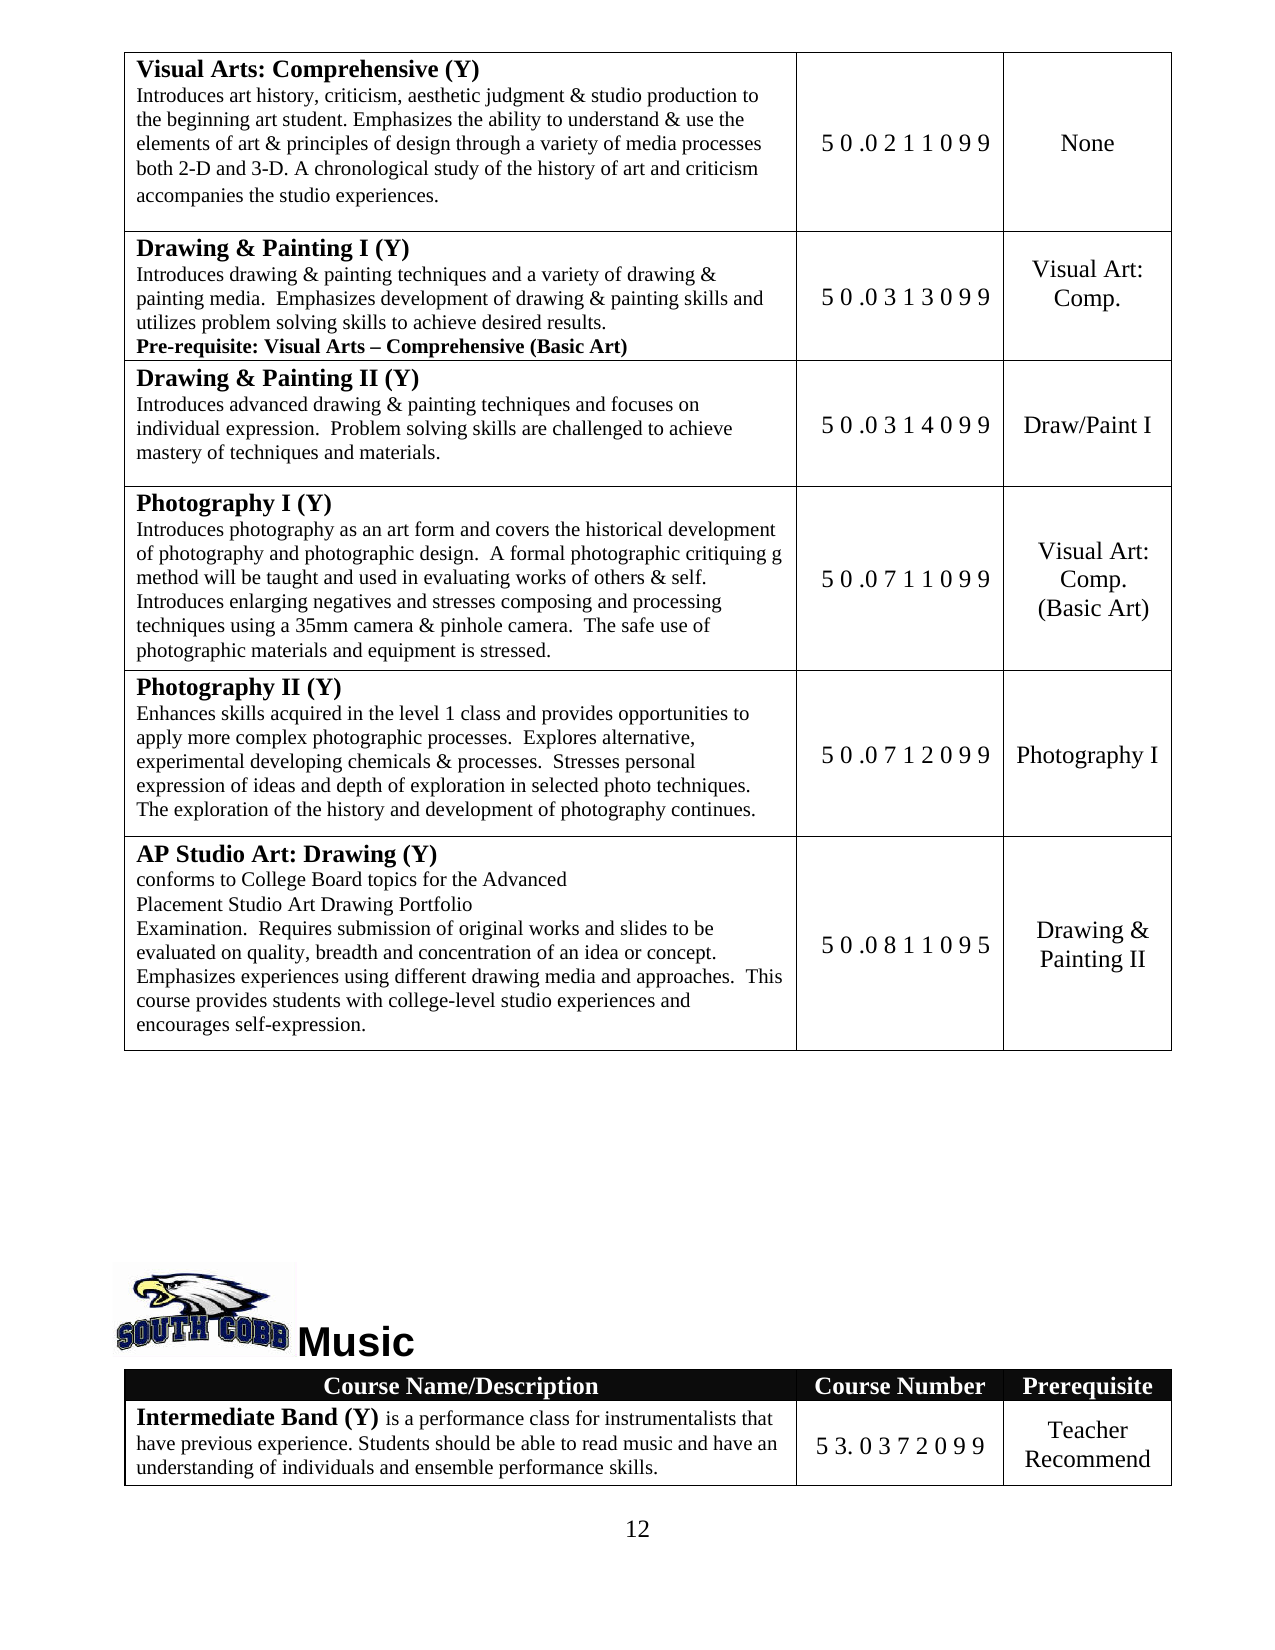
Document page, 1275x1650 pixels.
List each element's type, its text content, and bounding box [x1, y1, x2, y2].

table_cell 5 0 .0 7 1 2 0 9 9 [797, 671, 1003, 836]
table_cell 5 0 .0 3 1 4 0 9 9 [797, 361, 1003, 486]
table_cell 5 0 .0 3 1 3 0 9 9 [797, 232, 1003, 360]
table_cell Draw/Paint I [1004, 361, 1171, 486]
table_header Course Number [797, 1370, 1003, 1400]
table_cell Photography I (Y) Introduces photography as an art form and covers the historical development of photography and photographic design. A formal photographic critiquing g method will be taught and used in evaluating works of others & self. Introduces enlarging negatives and stresses composing and processing techniques using a 35mm camera & pinhole camera. The safe use of photographic materials and equipment is stressed. [125, 487, 796, 669]
table_cell 5 0 .0 7 1 1 0 9 9 [797, 487, 1003, 669]
table_cell None [1004, 53, 1171, 231]
table_cell Drawing & Painting II [1004, 837, 1171, 1050]
table_header Course Name/Description [126, 1370, 796, 1400]
table_cell Drawing & Painting II (Y) Introduces advanced drawing & painting techniques and focuses on individual expression. Problem solving skills are challenged to achieve mastery of techniques and materials. [125, 361, 796, 486]
table_cell Visual Art: Comp. (Basic Art) [1004, 487, 1171, 669]
table_cell 5 0 .0 2 1 1 0 9 9 [797, 53, 1003, 231]
table_cell Intermediate Band (Y) is a performance class for instrumentalists that have previous experience. Students should be able to read music and have an understanding of individuals and ensemble performance skills. [126, 1401, 796, 1485]
picture [112, 1262, 297, 1357]
table_cell Visual Art: Comp. [1004, 232, 1171, 360]
table_cell Drawing & Painting I (Y) Introduces drawing & painting techniques and a variety of drawing & painting media. Emphasizes development of drawing & painting skills and utilizes problem solving skills to achieve desired results. Pre-requisite: Visual Arts – Comprehensive (Basic Art) [125, 232, 796, 360]
table_cell Photography II (Y) Enhances skills acquired in the level 1 class and provides opportunities to apply more complex photographic processes. Explores alternative, experimental developing chemicals & processes. Stresses personal expression of ideas and depth of exploration in selected photo techniques. The exploration of the history and development of photography continues. [125, 671, 796, 836]
table_cell 5 0 .0 8 1 1 0 9 5 [797, 837, 1003, 1050]
table_cell AP Studio Art: Drawing (Y) conforms to College Board topics for the Advanced Placement Studio Art Drawing Portfolio Examination. Requires submission of original works and slides to be evaluated on quality, breadth and concentration of an idea or concept. Emphasizes experiences using different drawing media and approaches. This course provides students with college-level studio experiences and encourages self-expression. [125, 837, 796, 1050]
table_header Prerequisite [1004, 1370, 1171, 1400]
table_cell Photography I [1004, 671, 1171, 836]
table_cell 5 3. 0 3 7 2 0 9 9 [797, 1401, 1003, 1485]
table_cell Teacher Recommend [1004, 1401, 1171, 1485]
table_cell Visual Arts: Comprehensive (Y) Introduces art history, criticism, aesthetic judgment & studio production to the beginning art student. Emphasizes the ability to understand & use the elements of art & principles of design through a variety of media processes both 2-D and 3-D. A chronological study of the history of art and criticism accompanies the studio experiences. [125, 53, 796, 231]
